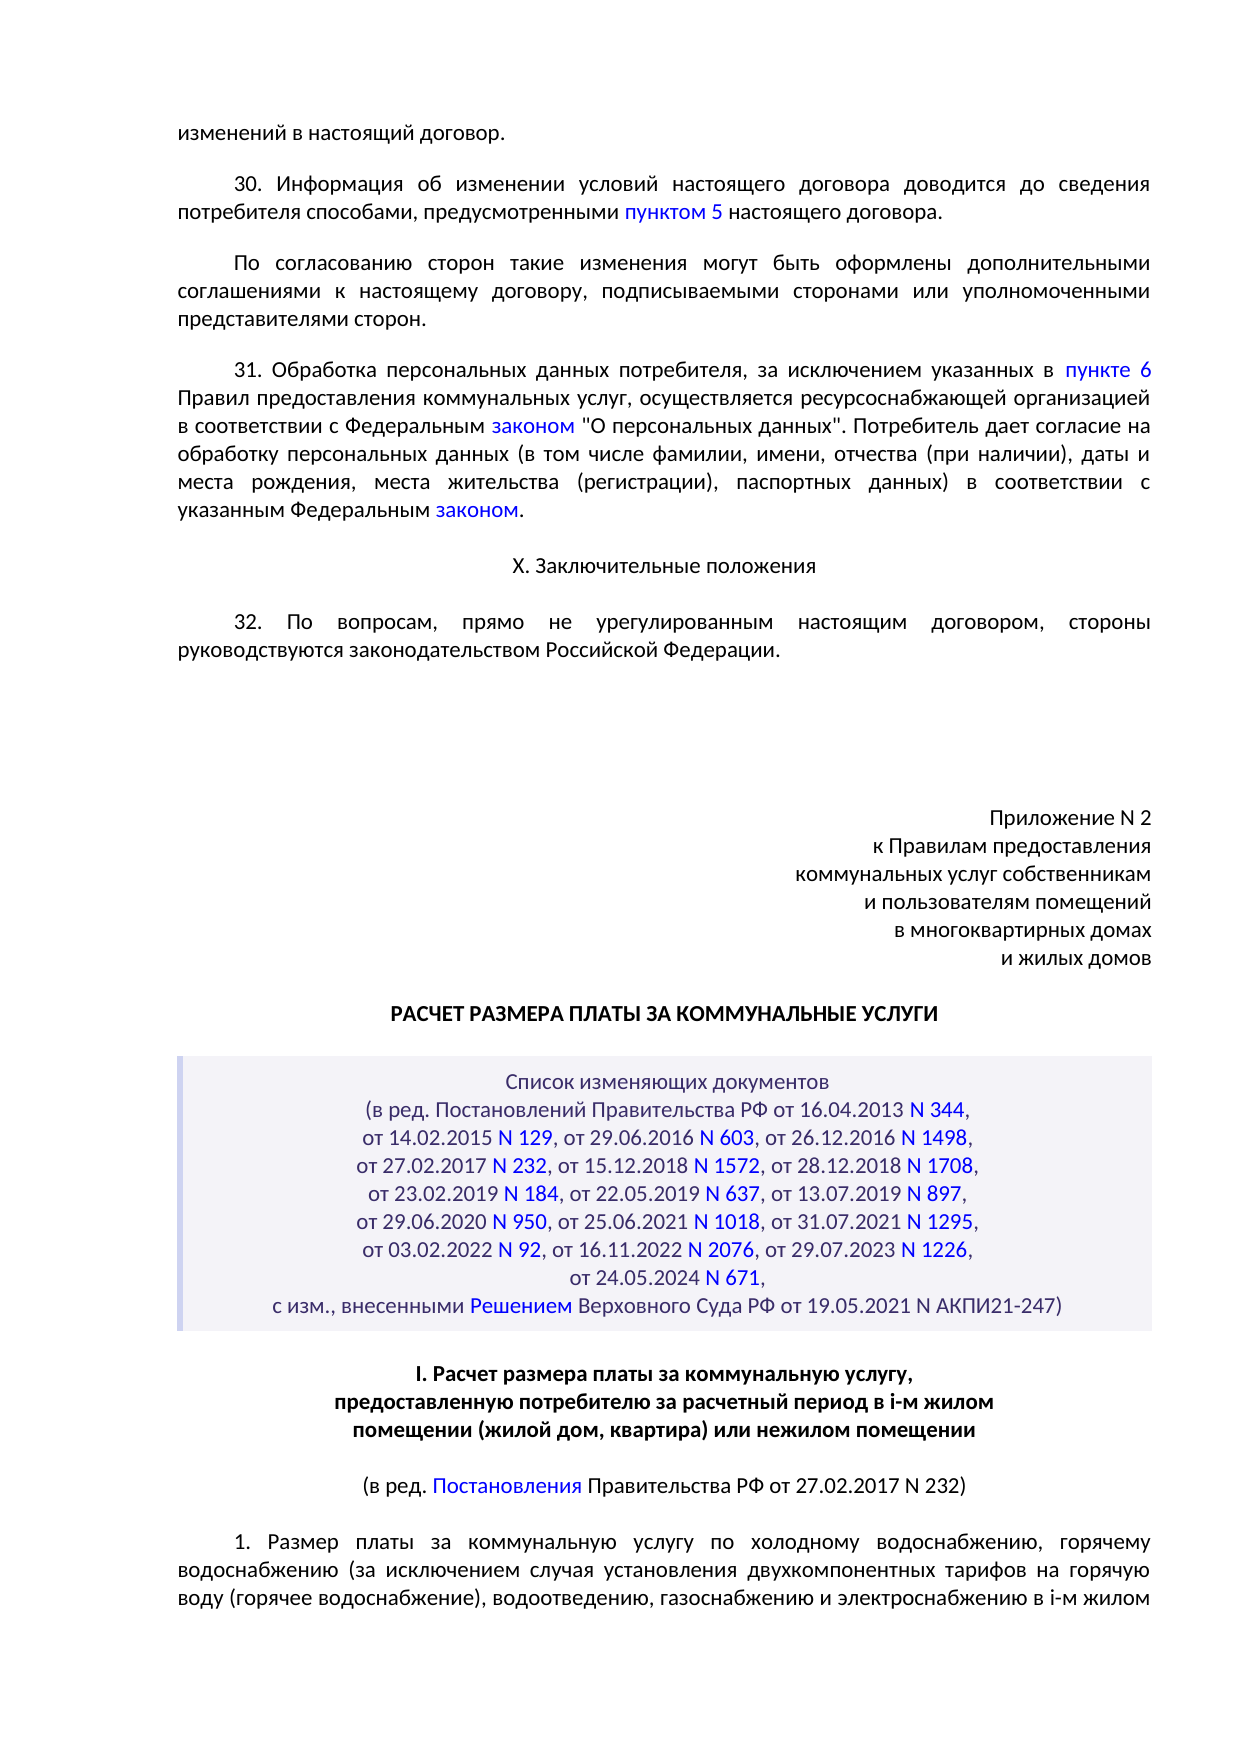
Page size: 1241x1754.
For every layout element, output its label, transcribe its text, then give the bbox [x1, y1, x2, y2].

text X. Заключительные положения [177, 551, 1152, 579]
title предоставленную потребителю за расчетный период в i-м жилом [177, 1387, 1152, 1415]
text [177, 118, 1152, 146]
title I. Расчет размера платы за коммунальную услугу, [177, 1359, 1152, 1387]
text и жилых домов [177, 943, 1152, 971]
text По согласованию сторон такие изменения могут быть оформлены дополнительными соглашениями к настоящему договору, подписываемыми сторонами или уполномоченными представителями сторон. [177, 248, 1152, 332]
text коммунальных услуг собственникам [177, 859, 1152, 887]
text (в ред. Постановления Правительства РФ от 27.02.2017 N 232) [177, 1471, 1152, 1499]
text 31. Обработка персональных данных потребителя, за исключением указанных в пункте 6 Правил предоставления коммунальных услуг, осуществляется ресурсоснабжающей организацией в соответствии с Федеральным законом "О персональных данных". Потребитель дает согласие на обработку персональных данных (в том числе фамилии, имени, отчества (при наличии), даты и места рождения, места жительства (регистрации), паспортных данных) в соответствии с указанным Федеральным законом. [177, 355, 1152, 523]
title помещении (жилой дом, квартира) или нежилом помещении [177, 1415, 1152, 1443]
text 30. Информация об изменении условий настоящего договора доводится до сведения потребителя способами, предусмотренными пунктом 5 настоящего договора. [177, 169, 1152, 225]
title РАСЧЕТ РАЗМЕРА ПЛАТЫ ЗА КОММУНАЛЬНЫЕ УСЛУГИ [177, 999, 1152, 1027]
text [177, 1527, 1152, 1612]
text 32. По вопросам, прямо не урегулированным настоящим договором, стороны руководствуются законодательством Российской Федерации. [177, 607, 1152, 663]
text Приложение N 2 [177, 803, 1152, 831]
text к Правилам предоставления [177, 831, 1152, 859]
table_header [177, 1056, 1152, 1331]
text в многоквартирных домах [177, 915, 1152, 943]
text и пользователям помещений [177, 887, 1152, 915]
